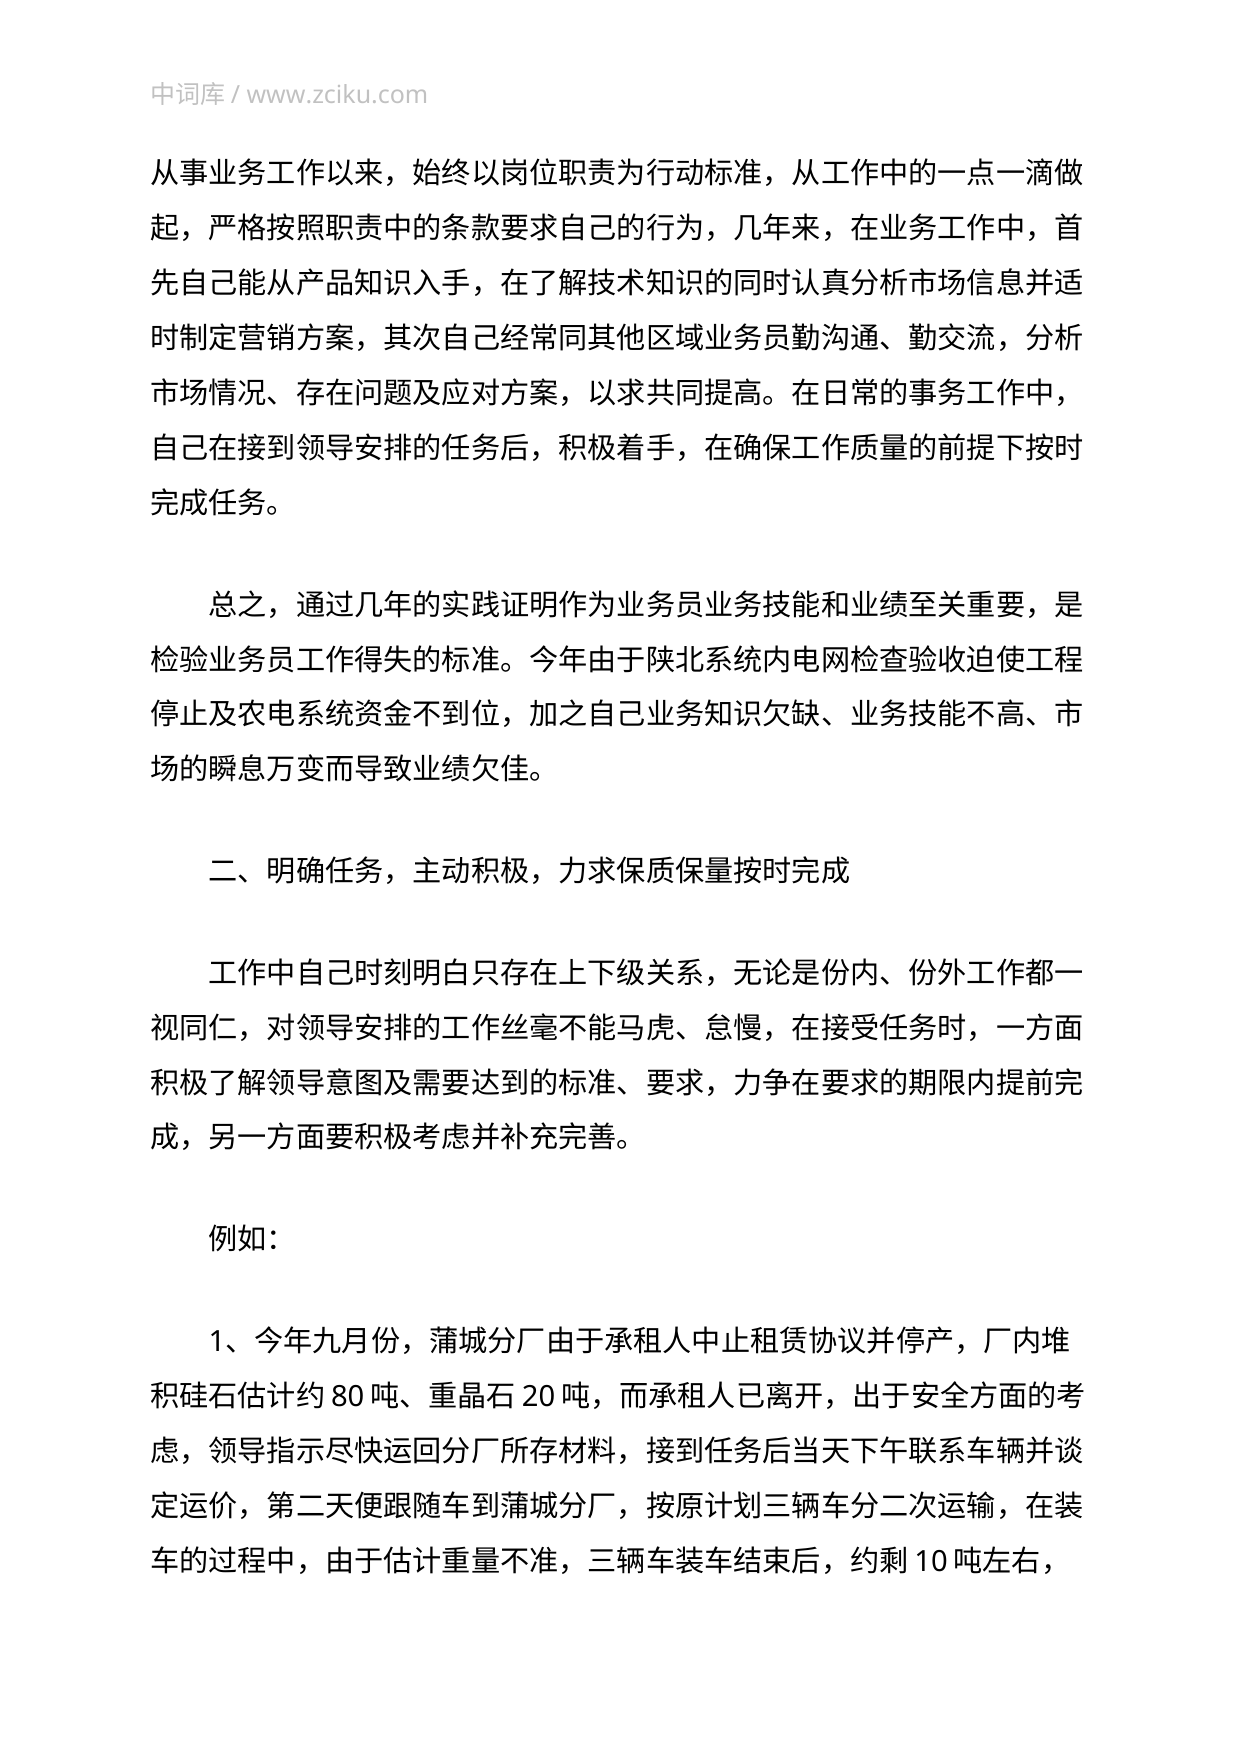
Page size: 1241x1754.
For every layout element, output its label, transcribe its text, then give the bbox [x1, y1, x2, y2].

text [150, 1318, 1090, 1580]
text 例如： [150, 1216, 1090, 1258]
text 总之，通过几年的实践证明作为业务员业务技能和业绩至关重要，是检验业务员工作得失的标准。今年由于陕北系统内电网检查验收迫使工程停止及农电系统资金不到位，加之自己业务知识欠缺、业务技能不高、市场的瞬息万变而导致业绩欠佳。 [150, 581, 1090, 788]
text 二、明确任务，主动积极，力求保质保量按时完成 [150, 848, 1090, 890]
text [150, 150, 1090, 522]
text 工作中自己时刻明白只存在上下级关系，无论是份内、份外工作都一视同仁，对领导安排的工作丝毫不能马虎、怠慢，在接受任务时，一方面积极了解领导意图及需要达到的标准、要求，力争在要求的期限内提前完成，另一方面要积极考虑并补充完善。 [150, 949, 1090, 1156]
